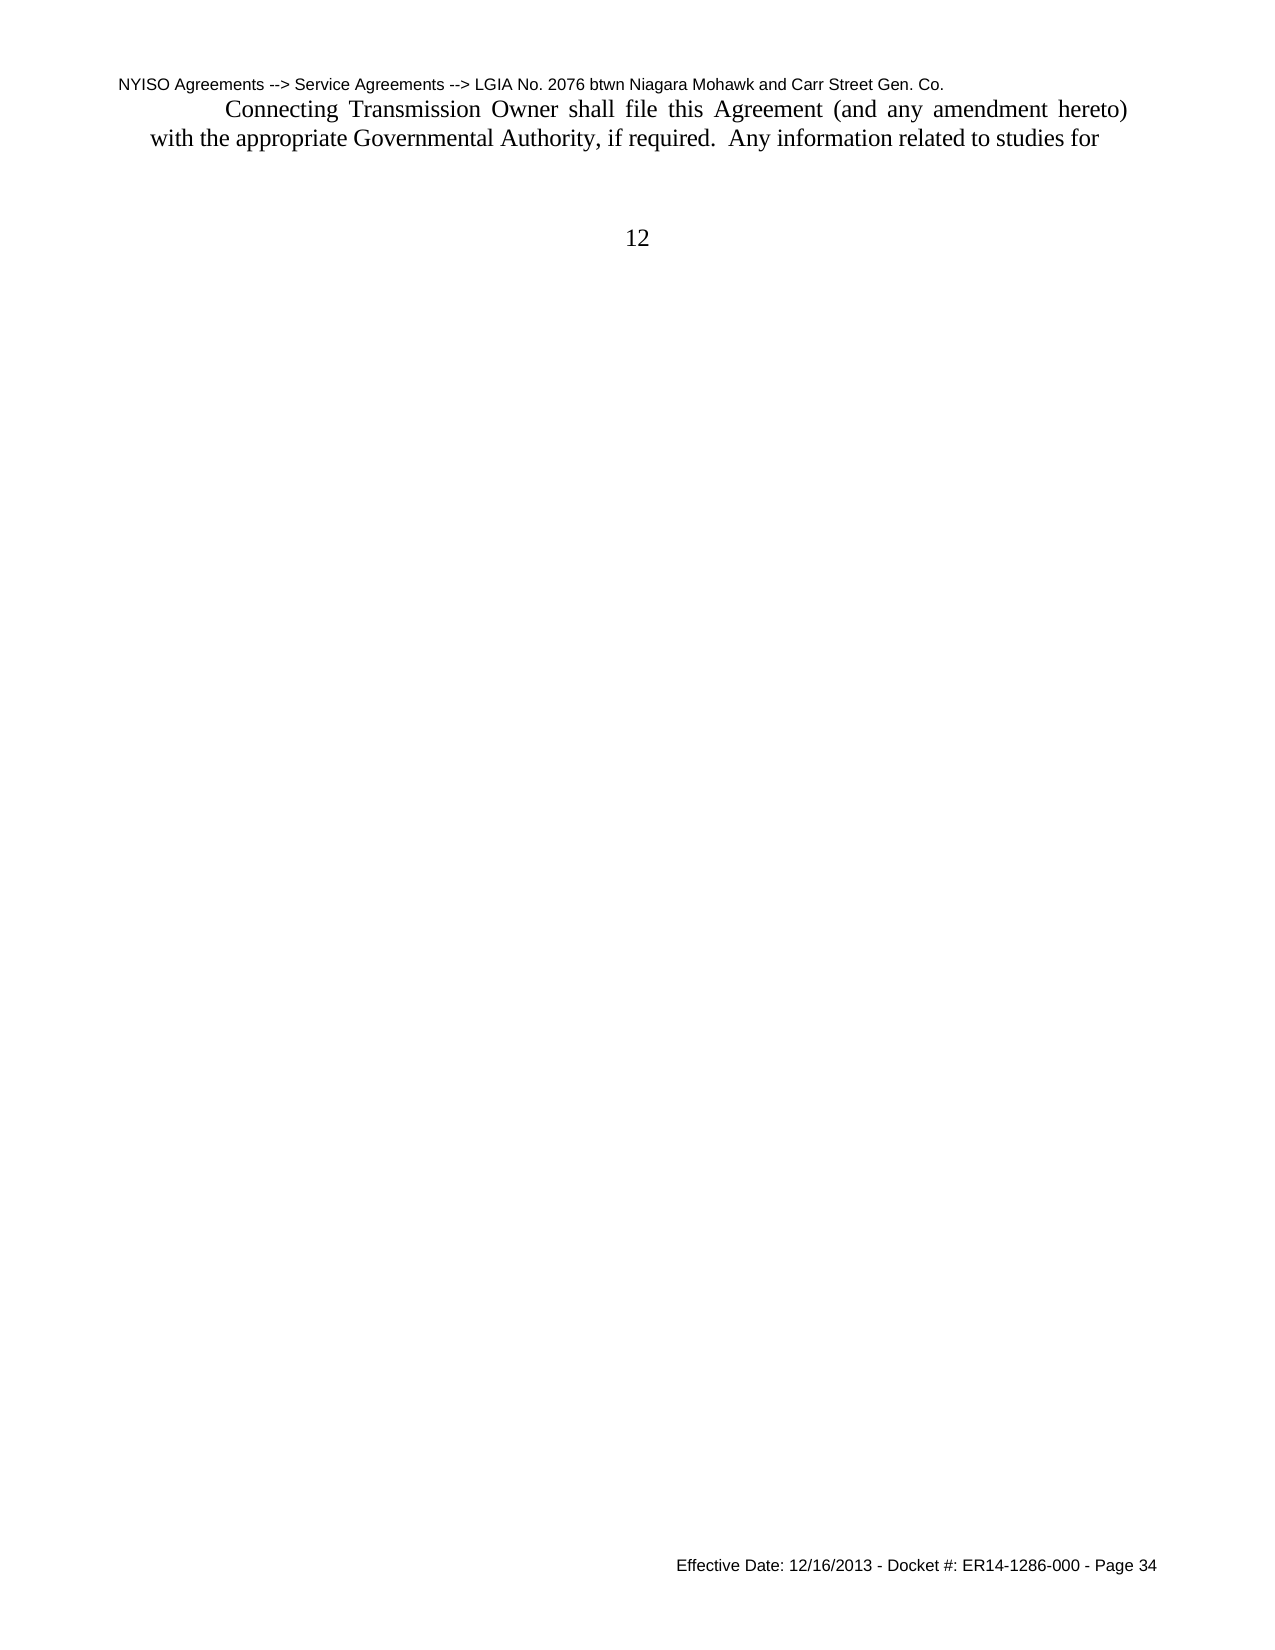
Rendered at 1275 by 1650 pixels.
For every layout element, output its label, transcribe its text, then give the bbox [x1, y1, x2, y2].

text Connecting Transmission Owner shall file this Agreement (and any amendment hereto) with the appropriate Governmental Authority, if required. Any information related to studies for [150, 94, 1138, 152]
text 12 [625, 224, 1275, 252]
